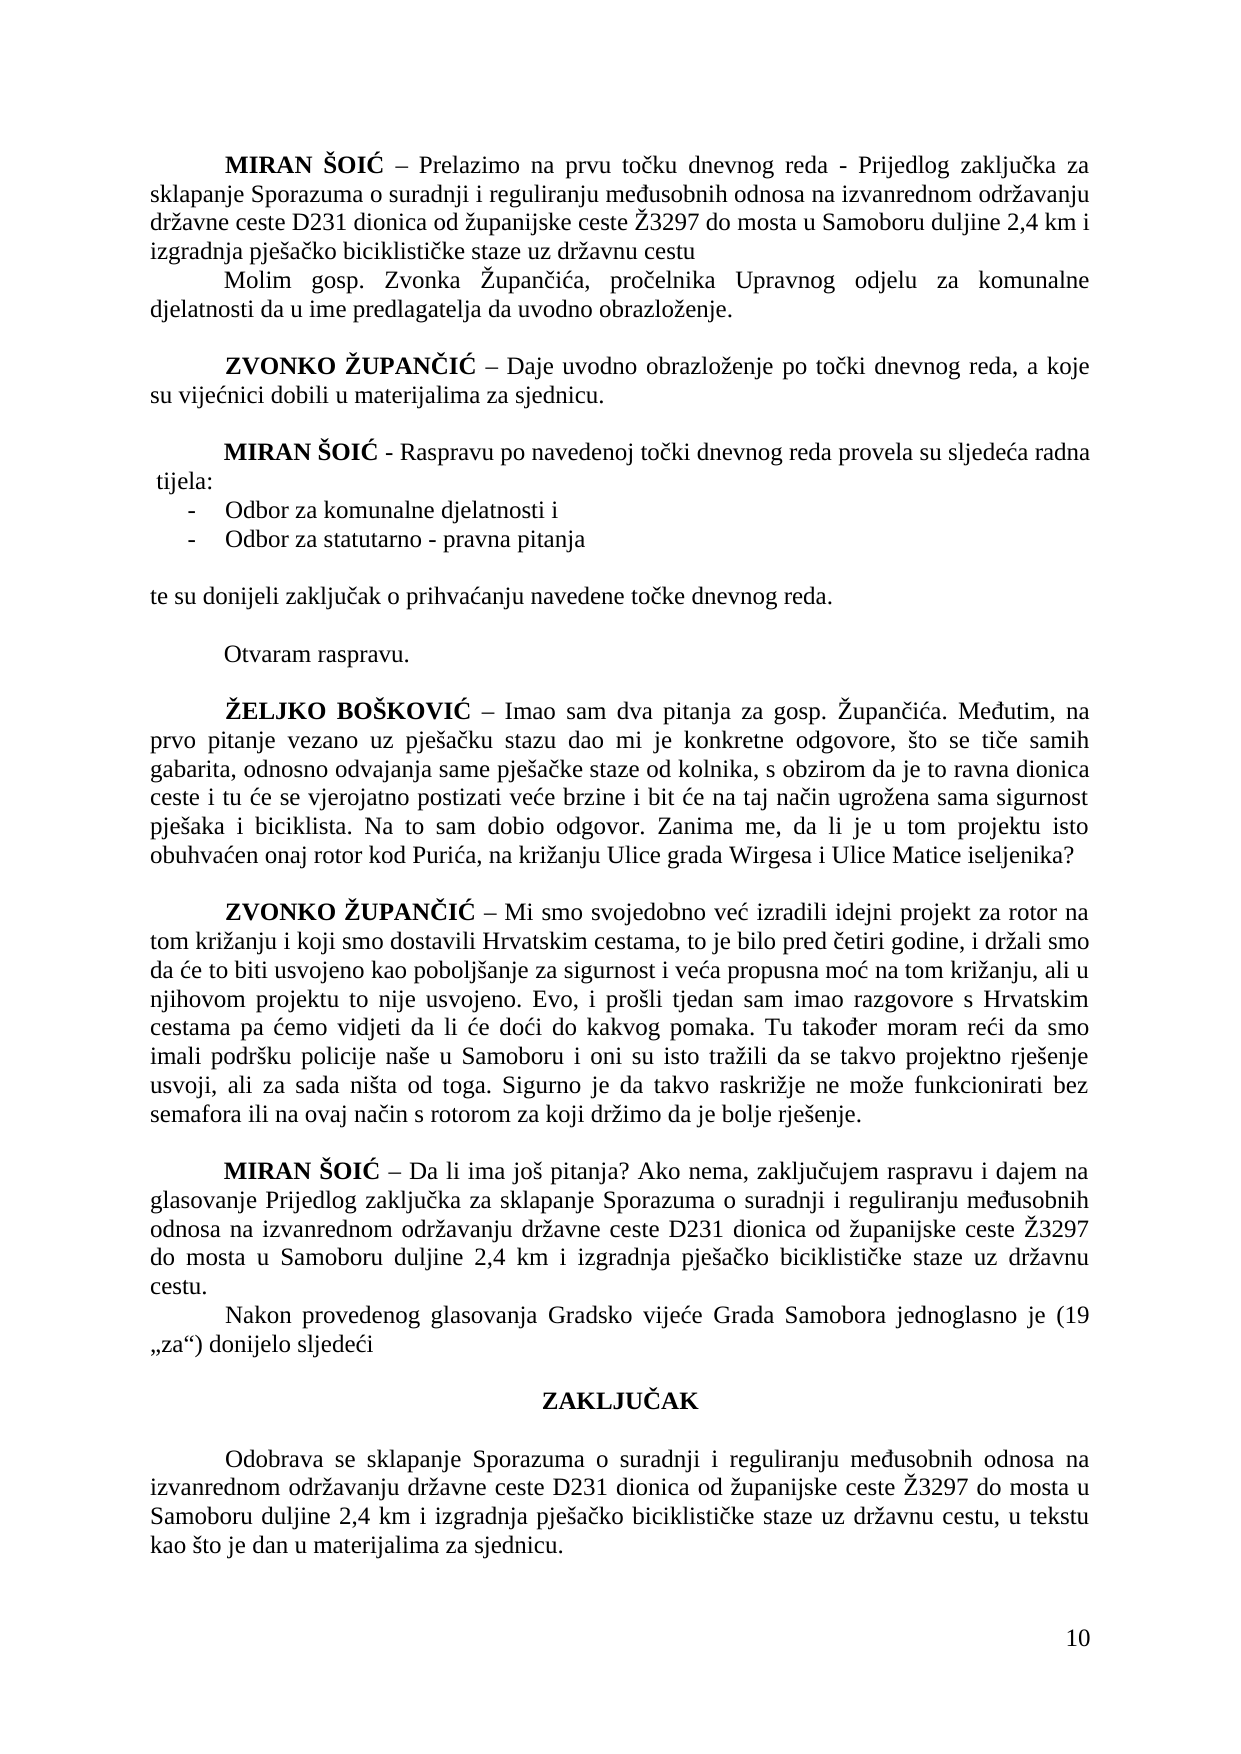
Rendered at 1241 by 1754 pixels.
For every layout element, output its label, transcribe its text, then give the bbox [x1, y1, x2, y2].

list Odbor za komunalne djelatnosti i [187, 495, 1090, 524]
text ZVONKO ŽUPANČIĆ – Daje uvodno obrazloženje po točki dnevnog reda, a koje su vijećnici dobili u materijalima za sjednicu. [150, 351, 1090, 409]
list MIRAN ŠOIĆ – Da li ima još pitanja? Ako nema, zaključujem raspravu i dajem na glasovanje Prijedlog zaključka za sklapanje Sporazuma o suradnji i reguliranju međusobnih odnosa na izvanrednom održavanju državne ceste D231 dionica od županijske ceste Ž3297 do mosta u Samoboru duljine 2,4 km i izgradnja pješačko biciklističke staze uz državnu cestu. [150, 1156, 1090, 1300]
text Otvaram raspravu. [150, 639, 1090, 667]
text Odobrava se sklapanje Sporazuma o suradnji i reguliranju međusobnih odnosa na izvanrednom održavanju državne ceste D231 dionica od županijske ceste Ž3297 do mosta u Samoboru duljine 2,4 km i izgradnja pješačko biciklističke staze uz državnu cestu, u tekstu kao što je dan u materijalima za sjednicu. [150, 1444, 1090, 1559]
text te su donijeli zaključak o prihvaćanju navedene točke dnevnog reda. [150, 581, 1090, 610]
text MIRAN ŠOIĆ - Raspravu po navedenoj točki dnevnog reda provela su sljedeća radna tijela: [156, 437, 1090, 495]
text ZVONKO ŽUPANČIĆ – Mi smo svojedobno već izradili idejni projekt za rotor na tom križanju i koji smo dostavili Hrvatskim cestama, to je bilo pred četiri godine, i držali smo da će to biti usvojeno kao poboljšanje za sigurnost i veća propusna moć na tom križanju, ali u njihovom projektu to nije usvojeno. Evo, i prošli tjedan sam imao razgovore s Hrvatskim cestama pa ćemo vidjeti da li će doći do kakvog pomaka. Tu također moram reći da smo imali podršku policije naše u Samoboru i oni su isto tražili da se takvo projektno rješenje usvoji, ali za sada ništa od toga. Sigurno je da takvo raskrižje ne može funkcionirati bez semafora ili na ovaj način s rotorom za koji držimo da je bolje rješenje. [150, 897, 1090, 1127]
text ŽELJKO BOŠKOVIĆ – Imao sam dva pitanja za gosp. Župančića. Međutim, na prvo pitanje vezano uz pješačku stazu dao mi je konkretne odgovore, što se tiče samih gabarita, odnosno odvajanja same pješačke staze od kolnika, s obzirom da je to ravna dionica ceste i tu će se vjerojatno postizati veće brzine i bit će na taj način ugrožena sama sigurnost pješaka i biciklista. Na to sam dobio odgovor. Zanima me, da li je u tom projektu isto obuhvaćen onaj rotor kod Purića, na križanju Ulice grada Wirgesa i Ulice Matice iseljenika? [150, 696, 1090, 869]
text Nakon provedenog glasovanja Gradsko vijeće Grada Samobora jednoglasno je (19 „za“) donijelo sljedeći [150, 1300, 1090, 1357]
text Molim gosp. Zvonka Župančića, pročelnika Upravnog odjelu za komunalne djelatnosti da u ime predlagatelja da uvodno obrazloženje. [150, 265, 1090, 322]
text MIRAN ŠOIĆ – Prelazimo na prvu točku dnevnog reda - Prijedlog zaključka za sklapanje Sporazuma o suradnji i reguliranju međusobnih odnosa na izvanrednom održavanju državne ceste D231 dionica od županijske ceste Ž3297 do mosta u Samoboru duljine 2,4 km i izgradnja pješačko biciklističke staze uz državnu cestu [150, 150, 1090, 265]
text ZAKLJUČAK [150, 1386, 1090, 1415]
list Odbor za statutarno - pravna pitanja [187, 524, 1090, 552]
